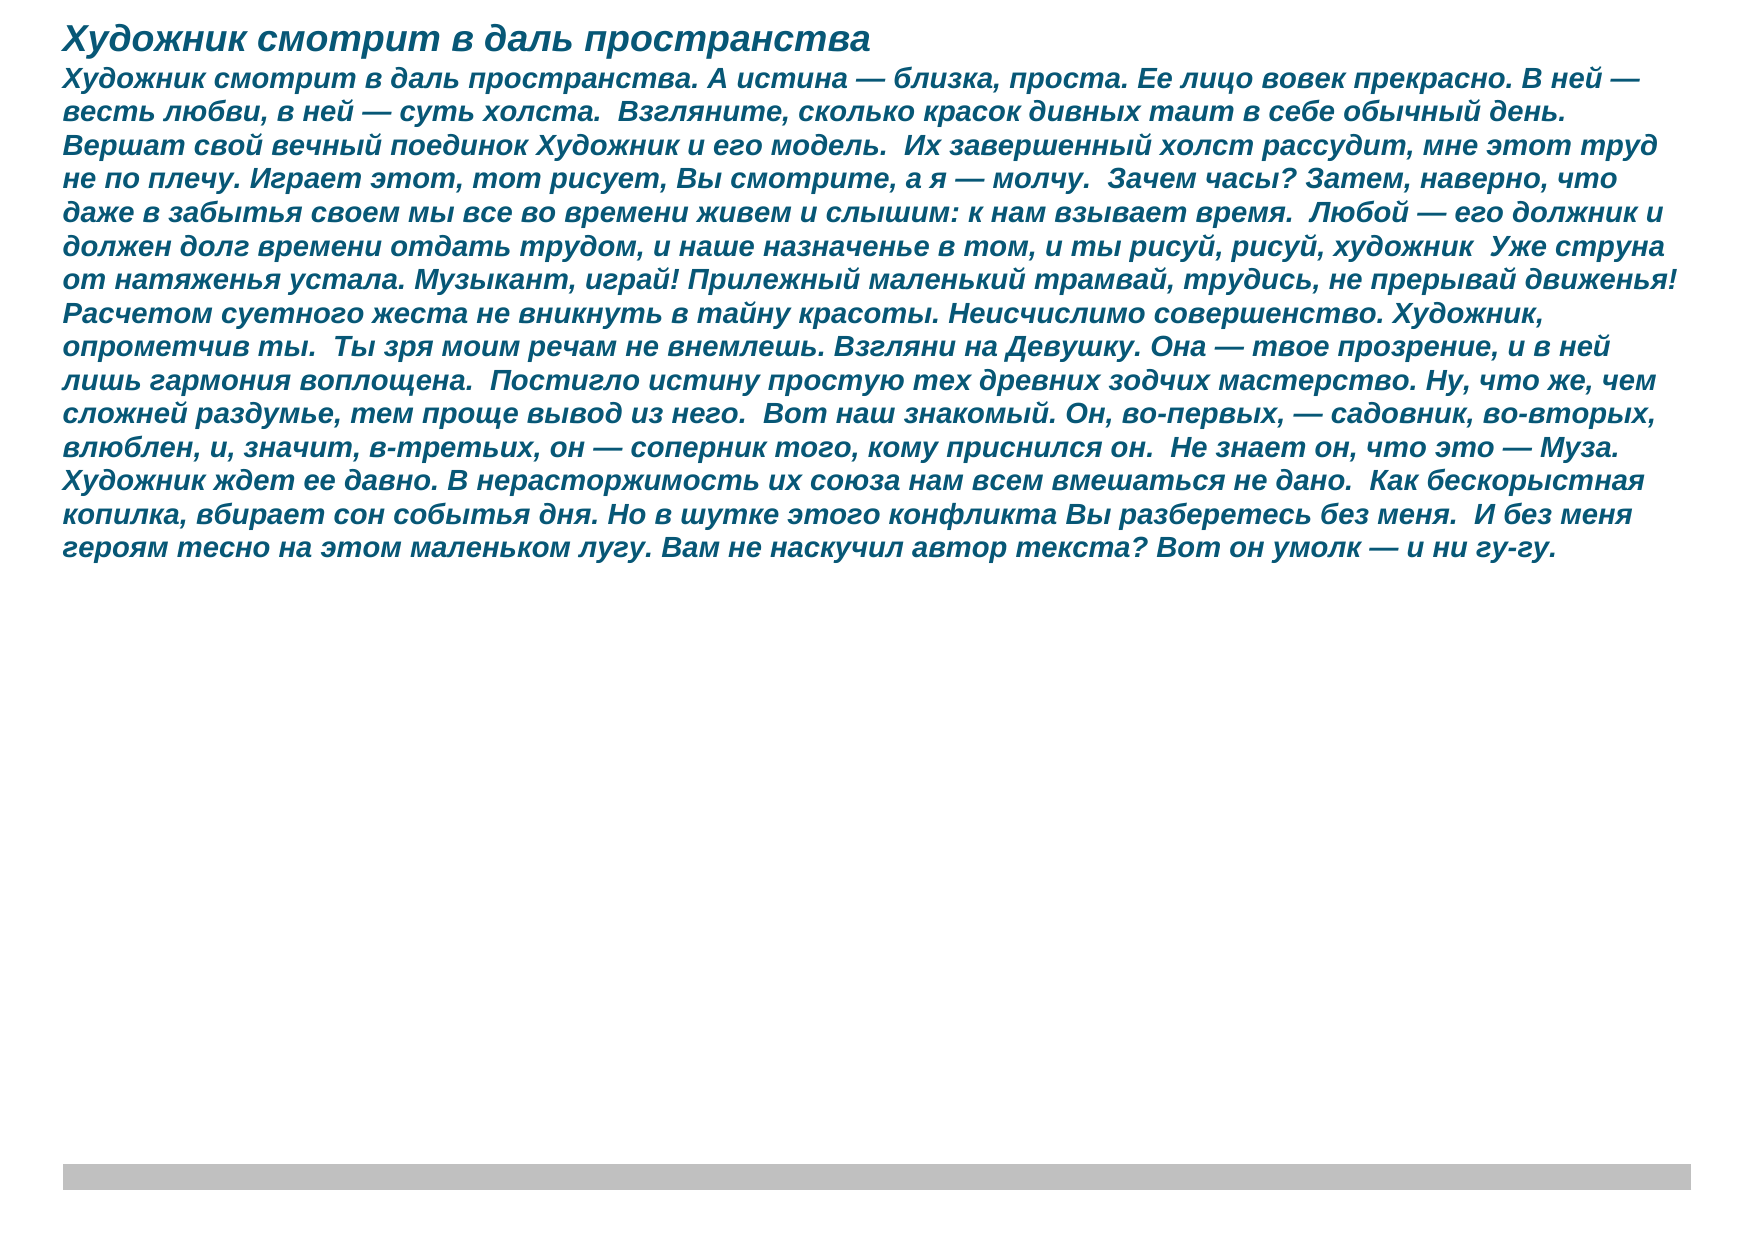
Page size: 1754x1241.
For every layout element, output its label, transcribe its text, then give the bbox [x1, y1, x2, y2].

subtitle Художник смотрит в даль пространства [62, 17, 1691, 60]
text Художник смотрит в даль пространства. [62, 61, 1691, 564]
